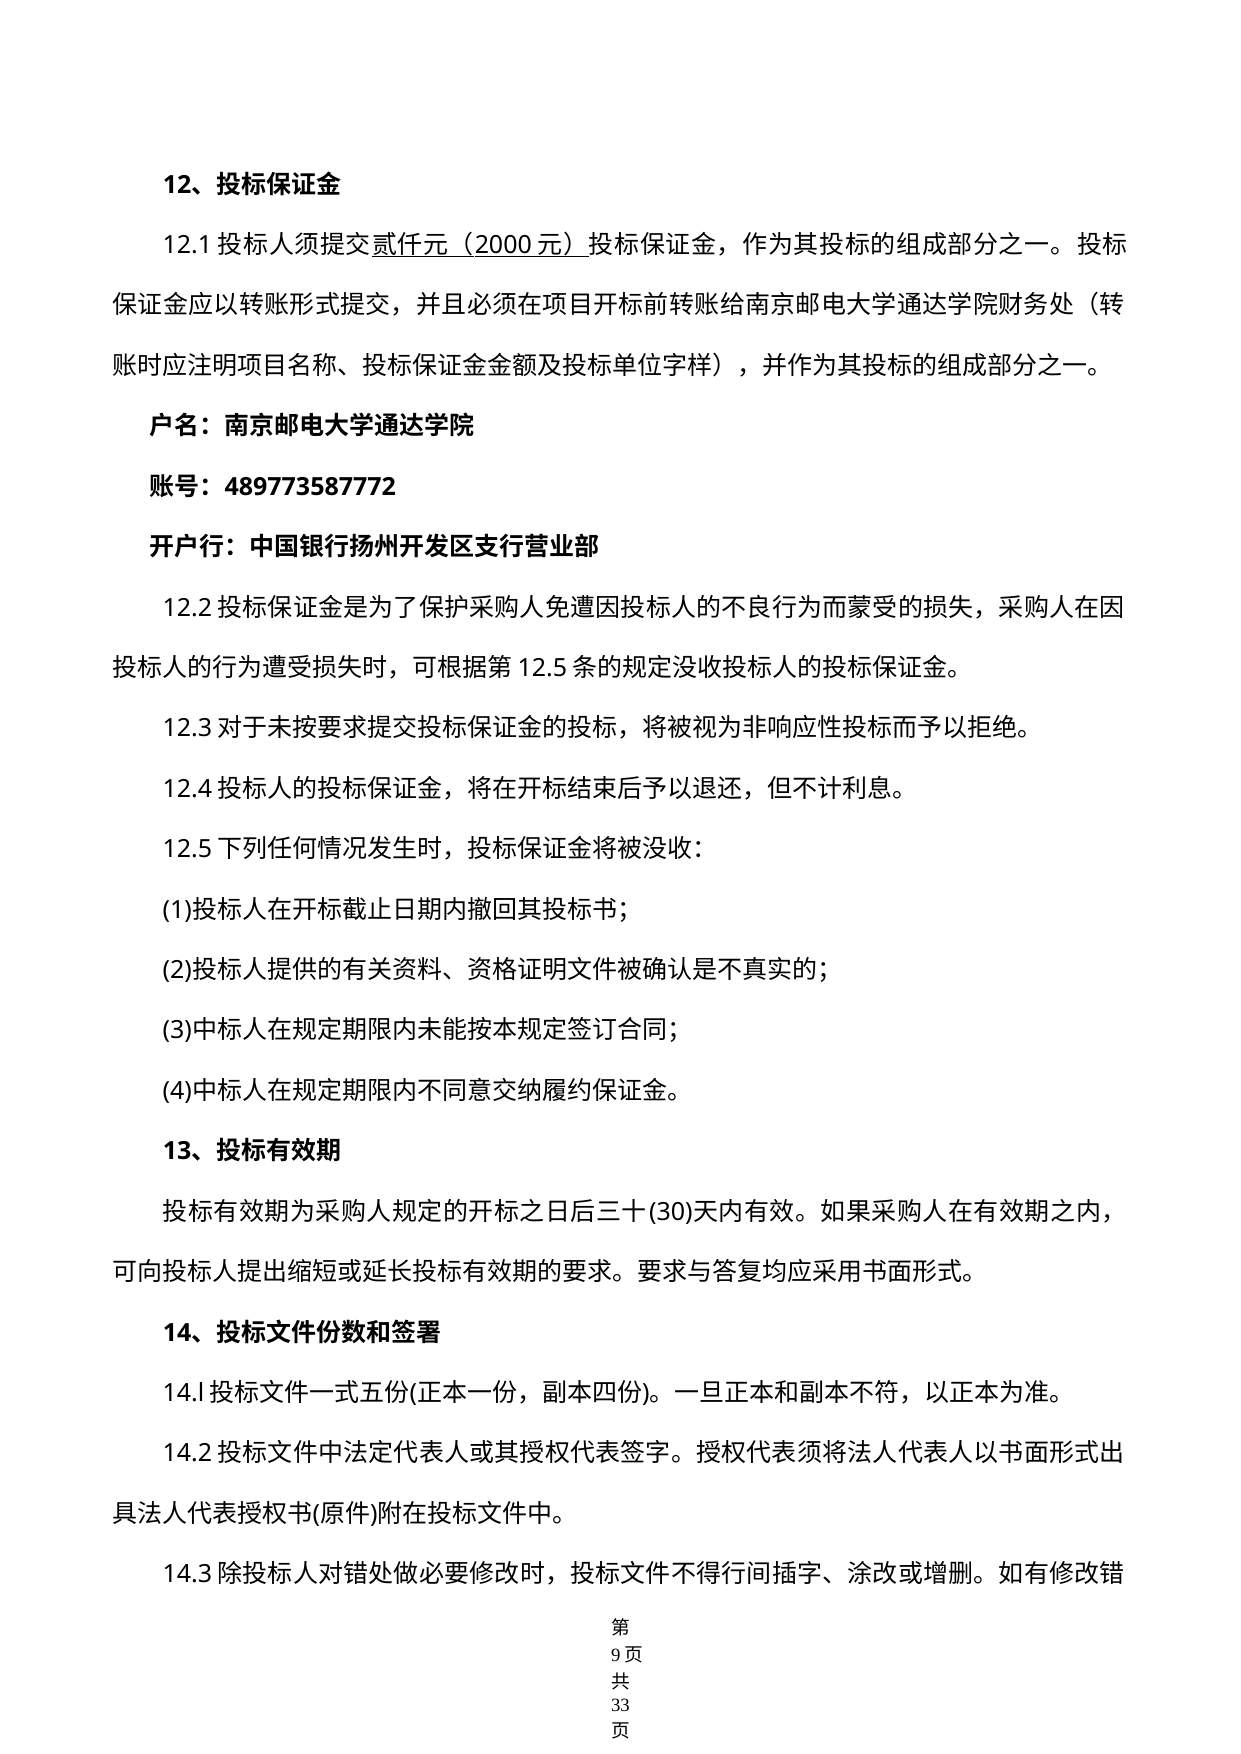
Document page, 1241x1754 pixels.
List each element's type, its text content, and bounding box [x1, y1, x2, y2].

text 12.2投标保证金是为了保护采购人免遭因投标人的不良行为而蒙受的损失，采购人在因投标人的行为遭受损失时，可根据第12.5条的规定没收投标人的投标保证金。 [112, 575, 1128, 696]
text 12、投标保证金 [112, 152, 1128, 212]
text 12.1投标人须提交贰仟元（2000元）投标保证金，作为其投标的组成部分之一。投标保证金应以转账形式提交，并且必须在项目开标前转账给南京邮电大学通达学院财务处（转账时应注明项目名称、投标保证金金额及投标单位字样），并作为其投标的组成部分之一。 [112, 212, 1128, 394]
text 12.5下列任何情况发生时，投标保证金将被没收： [112, 817, 1128, 877]
text (2)投标人提供的有关资料、资格证明文件被确认是不真实的； [112, 937, 1128, 998]
text 14.2投标文件中法定代表人或其授权代表签字。授权代表须将法人代表人以书面形式出具法人代表授权书(原件)附在投标文件中。 [112, 1421, 1128, 1542]
text 投标有效期为采购人规定的开标之日后三十(30)天内有效。如果采购人在有效期之内，可向投标人提出缩短或延长投标有效期的要求。要求与答复均应采用书面形式。 [112, 1179, 1128, 1300]
text 14、投标文件份数和签署 [112, 1300, 1128, 1360]
text 14.l投标文件一式五份(正本一份，副本四份)。一旦正本和副本不符，以正本为准。 [112, 1360, 1128, 1421]
text 13、投标有效期 [112, 1119, 1128, 1179]
text 12.4投标人的投标保证金，将在开标结束后予以退还，但不计利息。 [112, 756, 1128, 817]
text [112, 1542, 1128, 1602]
text 户名：南京邮电大学通达学院 账号：489773587772 开户行：中国银行扬州开发区支行营业部 [149, 394, 1128, 575]
text (4)中标人在规定期限内不同意交纳履约保证金。 [112, 1058, 1128, 1119]
text (3)中标人在规定期限内未能按本规定签订合同； [112, 998, 1128, 1058]
text 12.3对于未按要求提交投标保证金的投标，将被视为非响应性投标而予以拒绝。 [112, 696, 1128, 756]
text (1)投标人在开标截止日期内撤回其投标书； [112, 877, 1128, 937]
